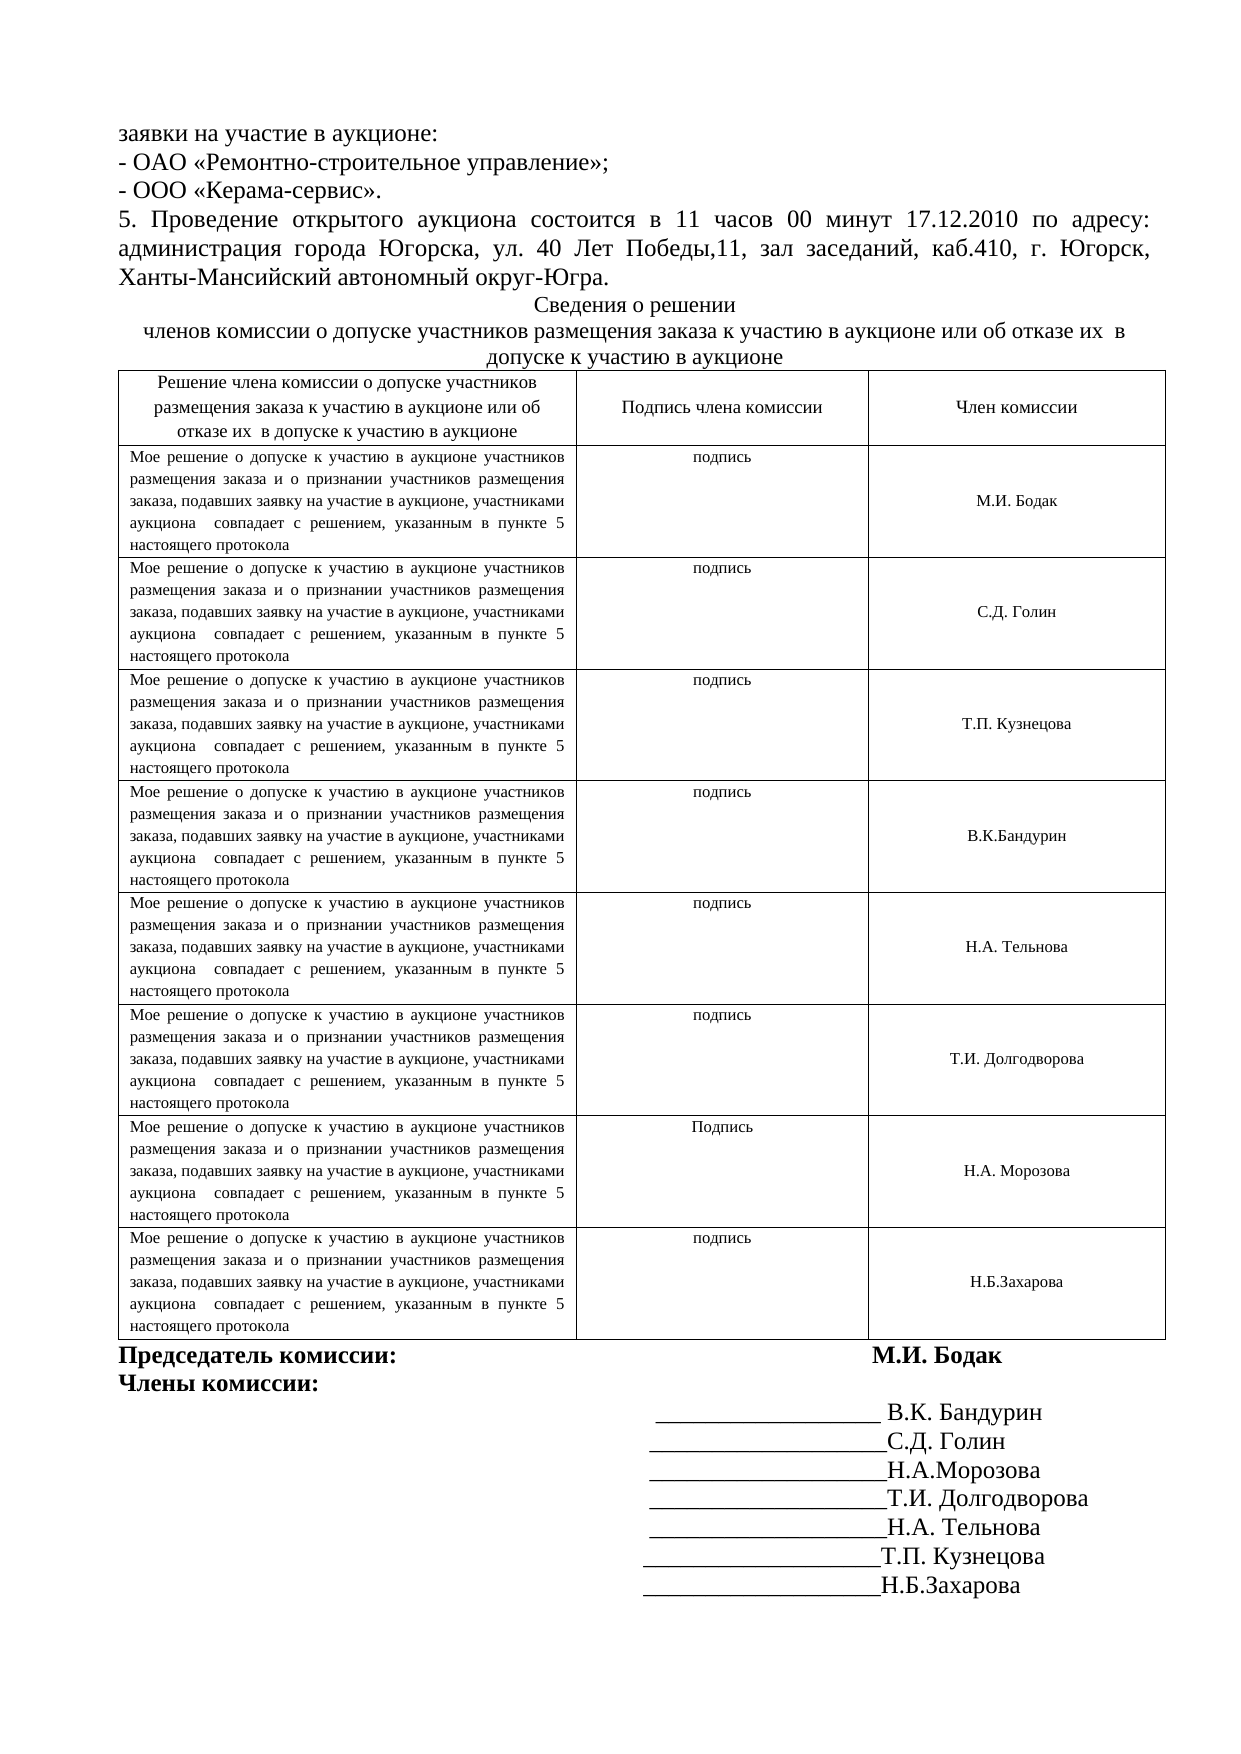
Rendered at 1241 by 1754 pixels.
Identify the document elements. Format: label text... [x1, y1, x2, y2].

table_cell Т.П. Кузнецова [869, 670, 1165, 780]
table_cell М.И. Бодак [869, 446, 1165, 557]
text ___________________Т.П. Кузнецова [118, 1541, 1152, 1570]
table_cell С.Д. Голин [869, 558, 1165, 669]
text Председатель комиссии: М.И. Бодак [118, 1340, 1152, 1368]
text __________________ В.К. Бандурин [487, 1397, 1152, 1426]
text членов комиссии о допуске участников размещения заказа к участию в аукционе или об отказе их в допуске к участию в аукционе [118, 317, 1152, 370]
text Сведения о решении [118, 291, 1152, 317]
table_cell Мое решение о допуске к участию в аукционе участников размещения заказа и о признании участников размещения заказа, подавших заявку на участие в аукционе, участниками аукциона совпадает с решением, указанным в пункте 5 настоящего протокола [119, 1228, 576, 1339]
table_cell Н.А. Морозова [869, 1116, 1165, 1227]
table_cell Мое решение о допуске к участию в аукционе участников размещения заказа и о признании участников размещения заказа, подавших заявку на участие в аукционе, участниками аукциона совпадает с решением, указанным в пункте 5 настоящего протокола [119, 893, 576, 1004]
table_cell В.К.Бандурин [869, 781, 1165, 892]
table_cell подпись [577, 1005, 868, 1115]
table_cell Т.И. Долгодворова [869, 1005, 1165, 1115]
table_cell подпись [577, 446, 868, 557]
table_cell подпись [577, 1228, 868, 1339]
table_cell Н.А. Тельнова [869, 893, 1165, 1004]
text ___________________С.Д. Голин [118, 1426, 1152, 1455]
text Члены комиссии: [118, 1368, 1152, 1397]
table_cell Подпись [577, 1116, 868, 1227]
table_header Член комиссии [869, 371, 1165, 445]
table_header Решение члена комиссии о допуске участников размещения заказа к участию в аукционе или об отказе их в допуске к участию в аукционе [119, 371, 576, 445]
table_cell подпись [577, 781, 868, 892]
table_header Подпись члена комиссии [577, 371, 868, 445]
table_cell Мое решение о допуске к участию в аукционе участников размещения заказа и о признании участников размещения заказа, подавших заявку на участие в аукционе, участниками аукциона совпадает с решением, указанным в пункте 5 настоящего протокола [119, 1116, 576, 1227]
table_cell подпись [577, 558, 868, 669]
text - ОАО «Ремонтно-строительное управление»; [118, 147, 1152, 176]
text ___________________Т.И. Долгодворова [118, 1483, 1152, 1512]
table_cell подпись [577, 893, 868, 1004]
table_cell Мое решение о допуске к участию в аукционе участников размещения заказа и о признании участников размещения заказа, подавших заявку на участие в аукционе, участниками аукциона совпадает с решением, указанным в пункте 5 настоящего протокола [119, 558, 576, 669]
text ___________________Н.А.Морозова [118, 1455, 1152, 1483]
table_cell Мое решение о допуске к участию в аукционе участников размещения заказа и о признании участников размещения заказа, подавших заявку на участие в аукционе, участниками аукциона совпадает с решением, указанным в пункте 5 настоящего протокола [119, 670, 576, 780]
text ___________________Н.Б.Захарова [118, 1570, 1152, 1598]
text 5. Проведение открытого аукциона состоится в 11 часов 00 минут 17.12.2010 по адресу: администрация города Югорска, ул. 40 Лет Победы,11, зал заседаний, каб.410, г. Югорск, Ханты-Мансийский автономный округ-Югра. [118, 204, 1152, 291]
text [118, 118, 1152, 147]
text - ООО «Керама-сервис». [118, 176, 1152, 204]
table_cell Мое решение о допуске к участию в аукционе участников размещения заказа и о признании участников размещения заказа, подавших заявку на участие в аукционе, участниками аукциона совпадает с решением, указанным в пункте 5 настоящего протокола [119, 781, 576, 892]
table_cell Мое решение о допуске к участию в аукционе участников размещения заказа и о признании участников размещения заказа, подавших заявку на участие в аукционе, участниками аукциона совпадает с решением, указанным в пункте 5 настоящего протокола [119, 1005, 576, 1115]
table_cell Н.Б.Захарова [869, 1228, 1165, 1339]
table_cell подпись [577, 670, 868, 780]
text ___________________Н.А. Тельнова [118, 1512, 1152, 1541]
table_cell Мое решение о допуске к участию в аукционе участников размещения заказа и о признании участников размещения заказа, подавших заявку на участие в аукционе, участниками аукциона совпадает с решением, указанным в пункте 5 настоящего протокола [119, 446, 576, 557]
